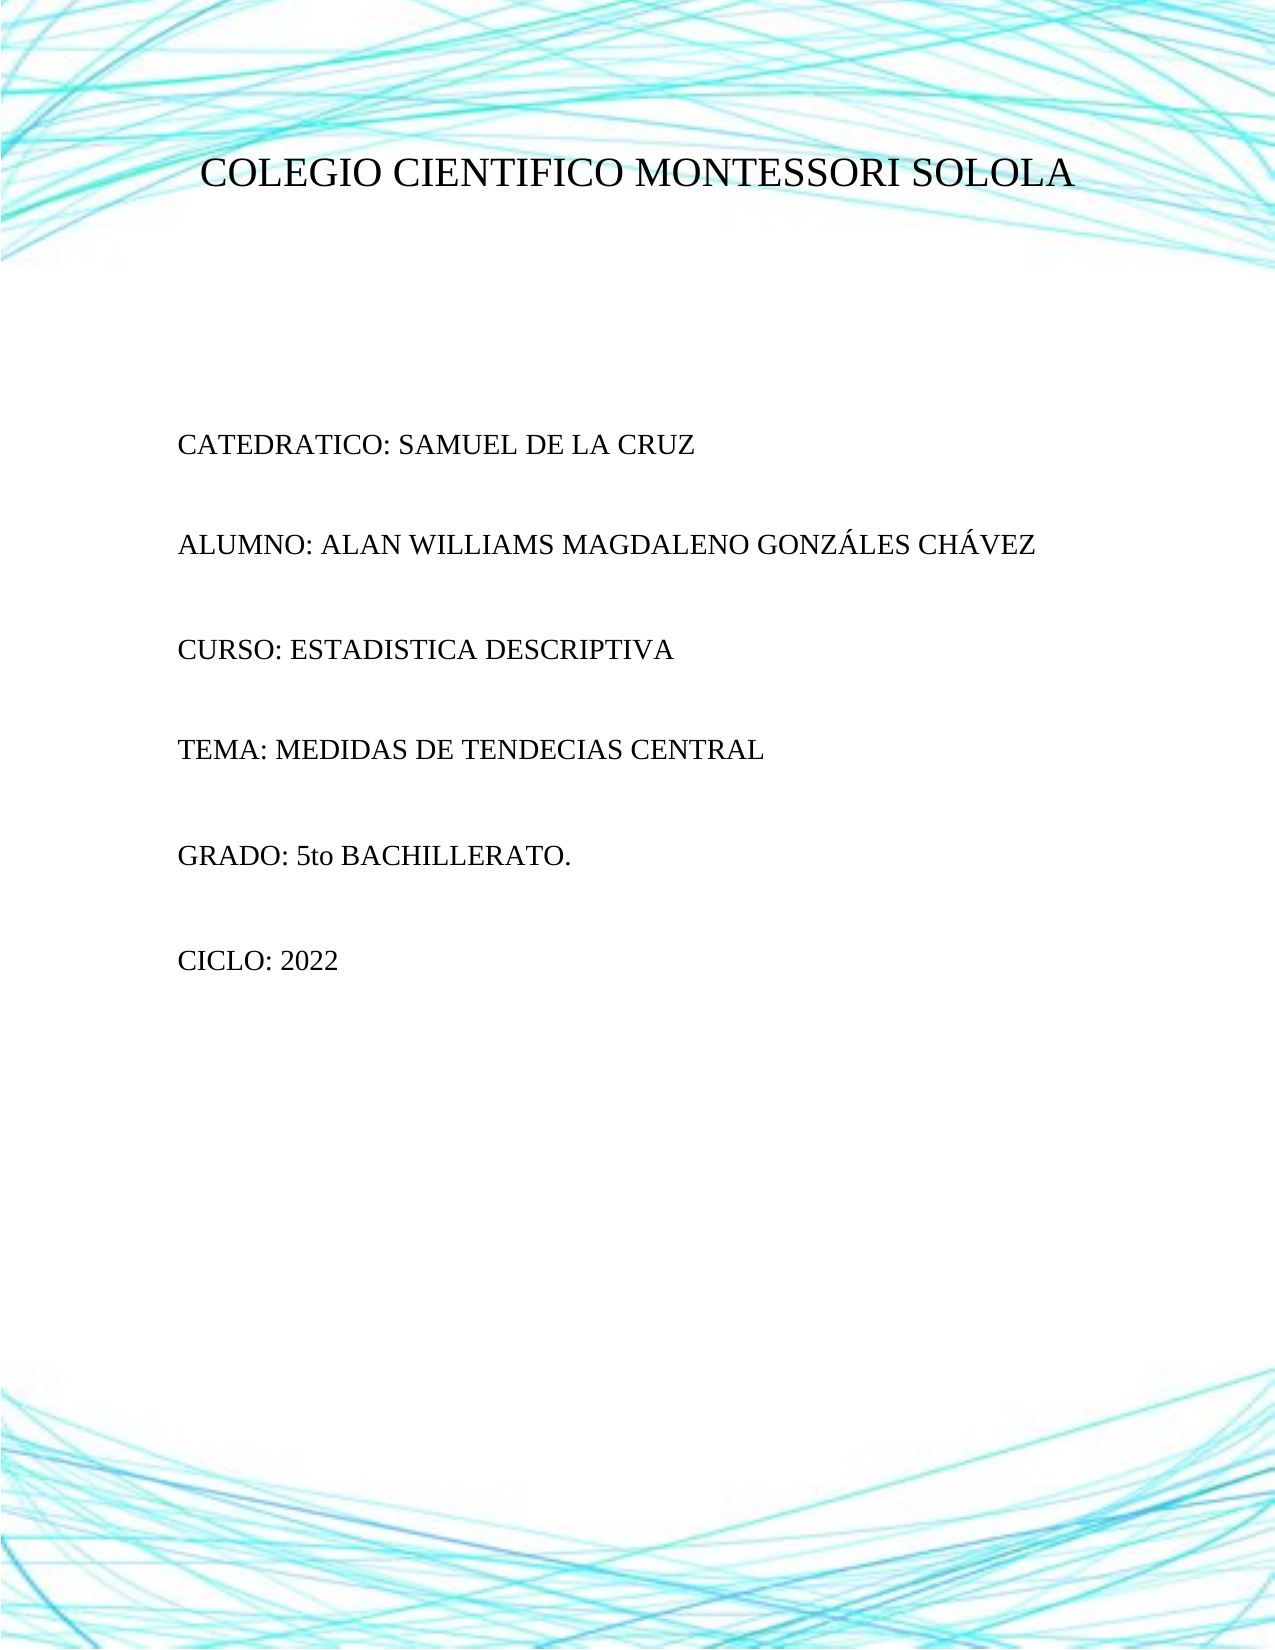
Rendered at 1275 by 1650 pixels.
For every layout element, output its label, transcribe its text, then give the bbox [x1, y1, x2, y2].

text COLEGIO CIENTIFICO MONTESSORI SOLOLA [177, 148, 1098, 196]
text ALUMNO: ALAN WILLIAMS MAGDALENO GONZÁLES CHÁVEZ [177, 527, 1098, 560]
text TEMA: MEDIDAS DE TENDECIAS CENTRAL [177, 732, 1098, 766]
picture [1, 0, 1275, 276]
text CATEDRATICO: SAMUEL DE LA CRUZ [177, 427, 1098, 461]
text CICLO: 2022 [177, 943, 1098, 977]
picture [1, 1360, 1275, 1649]
text CURSO: ESTADISTICA DESCRIPTIVA [177, 632, 1098, 666]
text GRADO: 5to BACHILLERATO. [177, 838, 1098, 871]
